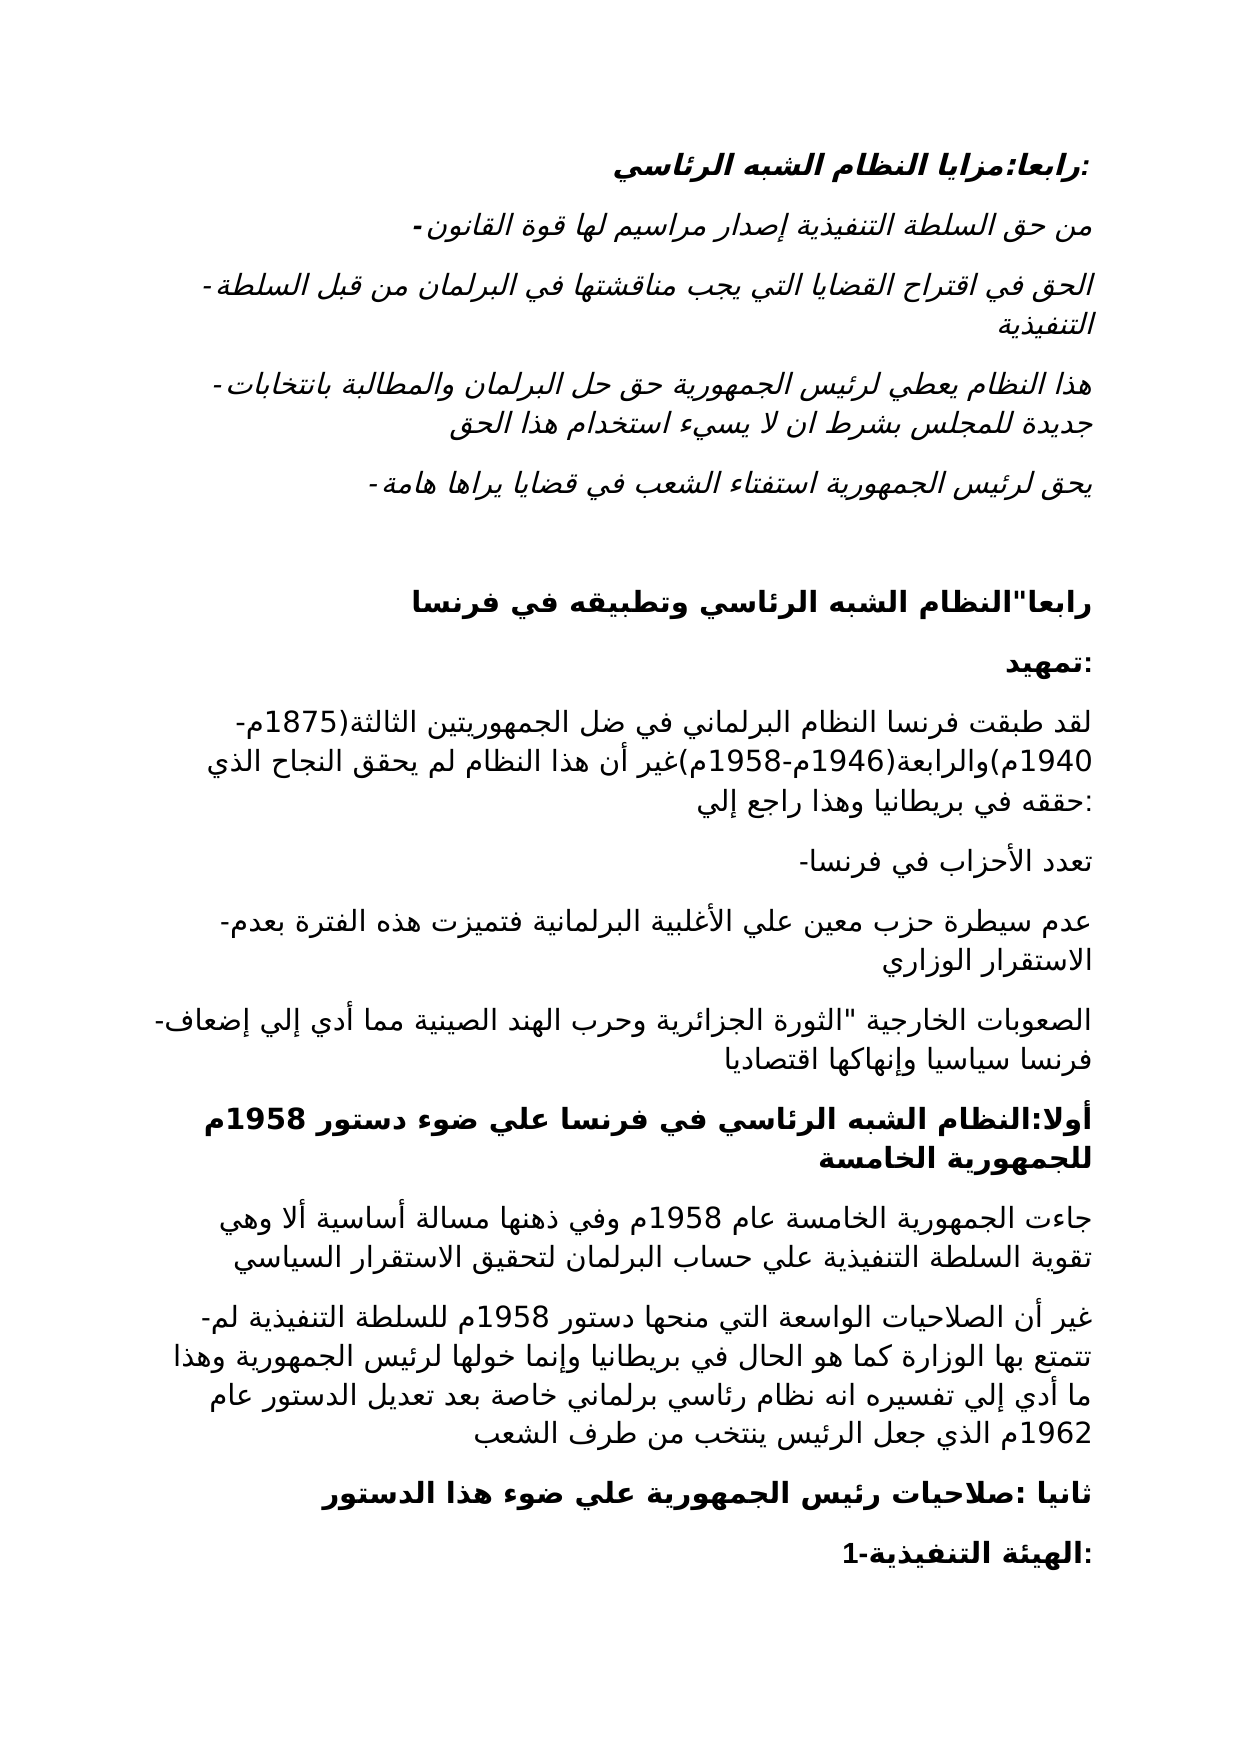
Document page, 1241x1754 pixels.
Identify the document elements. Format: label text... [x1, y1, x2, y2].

text رابعا:مزايا النظام الشبه الرئاسي: [148, 148, 1093, 182]
text تمهيد: [148, 646, 1093, 680]
text -غير أن الصلاحيات الواسعة التي منحها دستور 1958م للسلطة التنفيذية لم تتمتع بها الوزارة كما هو الحال في بريطانيا وإنما خولها لرئيس الجمهورية وهذا ما أدي إلي تفسيره انه نظام رئاسي برلماني خاصة بعد تعديل الدستور عام 1962م الذي جعل الرئيس ينتخب من طرف الشعب [148, 1300, 1093, 1451]
text جاءت الجمهورية الخامسة عام 1958م وفي ذهنها مسالة أساسية ألا وهي تقوية السلطة التنفيذية علي حساب البرلمان لتحقيق الاستقرار السياسي [148, 1201, 1093, 1274]
text -من حق السلطة التنفيذية إصدار مراسيم لها قوة القانون [148, 208, 1093, 242]
text -الصعوبات الخارجية "الثورة الجزائرية وحرب الهند الصينية مما أدي إلي إضعاف فرنسا سياسيا وإنهاكها اقتصاديا [148, 1003, 1093, 1076]
text -تعدد الأحزاب في فرنسا [148, 844, 1093, 878]
text -الحق في اقتراح القضايا التي يجب مناقشتها في البرلمان من قبل السلطة التنفيذية [148, 268, 1093, 341]
text أولا:النظام الشبه الرئاسي في فرنسا علي ضوء دستور 1958م للجمهورية الخامسة [148, 1102, 1093, 1175]
text رابعا"النظام الشبه الرئاسي وتطبيقه في فرنسا [148, 586, 1093, 620]
text -عدم سيطرة حزب معين علي الأغلبية البرلمانية فتميزت هذه الفترة بعدم الاستقرار الوزاري [148, 904, 1093, 977]
text لقد طبقت فرنسا النظام البرلماني في ضل الجمهوريتين الثالثة(1875م-1940م)والرابعة(1946م-1958م)غير أن هذا النظام لم يحقق النجاح الذي حققه في بريطانيا وهذا راجع إلي: [148, 706, 1093, 818]
text 1-الهيئة التنفيذية: [148, 1536, 1093, 1571]
text -يحق لرئيس الجمهورية استفتاء الشعب في قضايا يراها هامة [148, 466, 1093, 500]
text ثانيا :صلاحيات رئيس الجمهورية علي ضوء هذا الدستور [148, 1477, 1093, 1511]
text -هذا النظام يعطي لرئيس الجمهورية حق حل البرلمان والمطالبة بانتخابات جديدة للمجلس بشرط ان لا يسيء استخدام هذا الحق [148, 367, 1093, 440]
